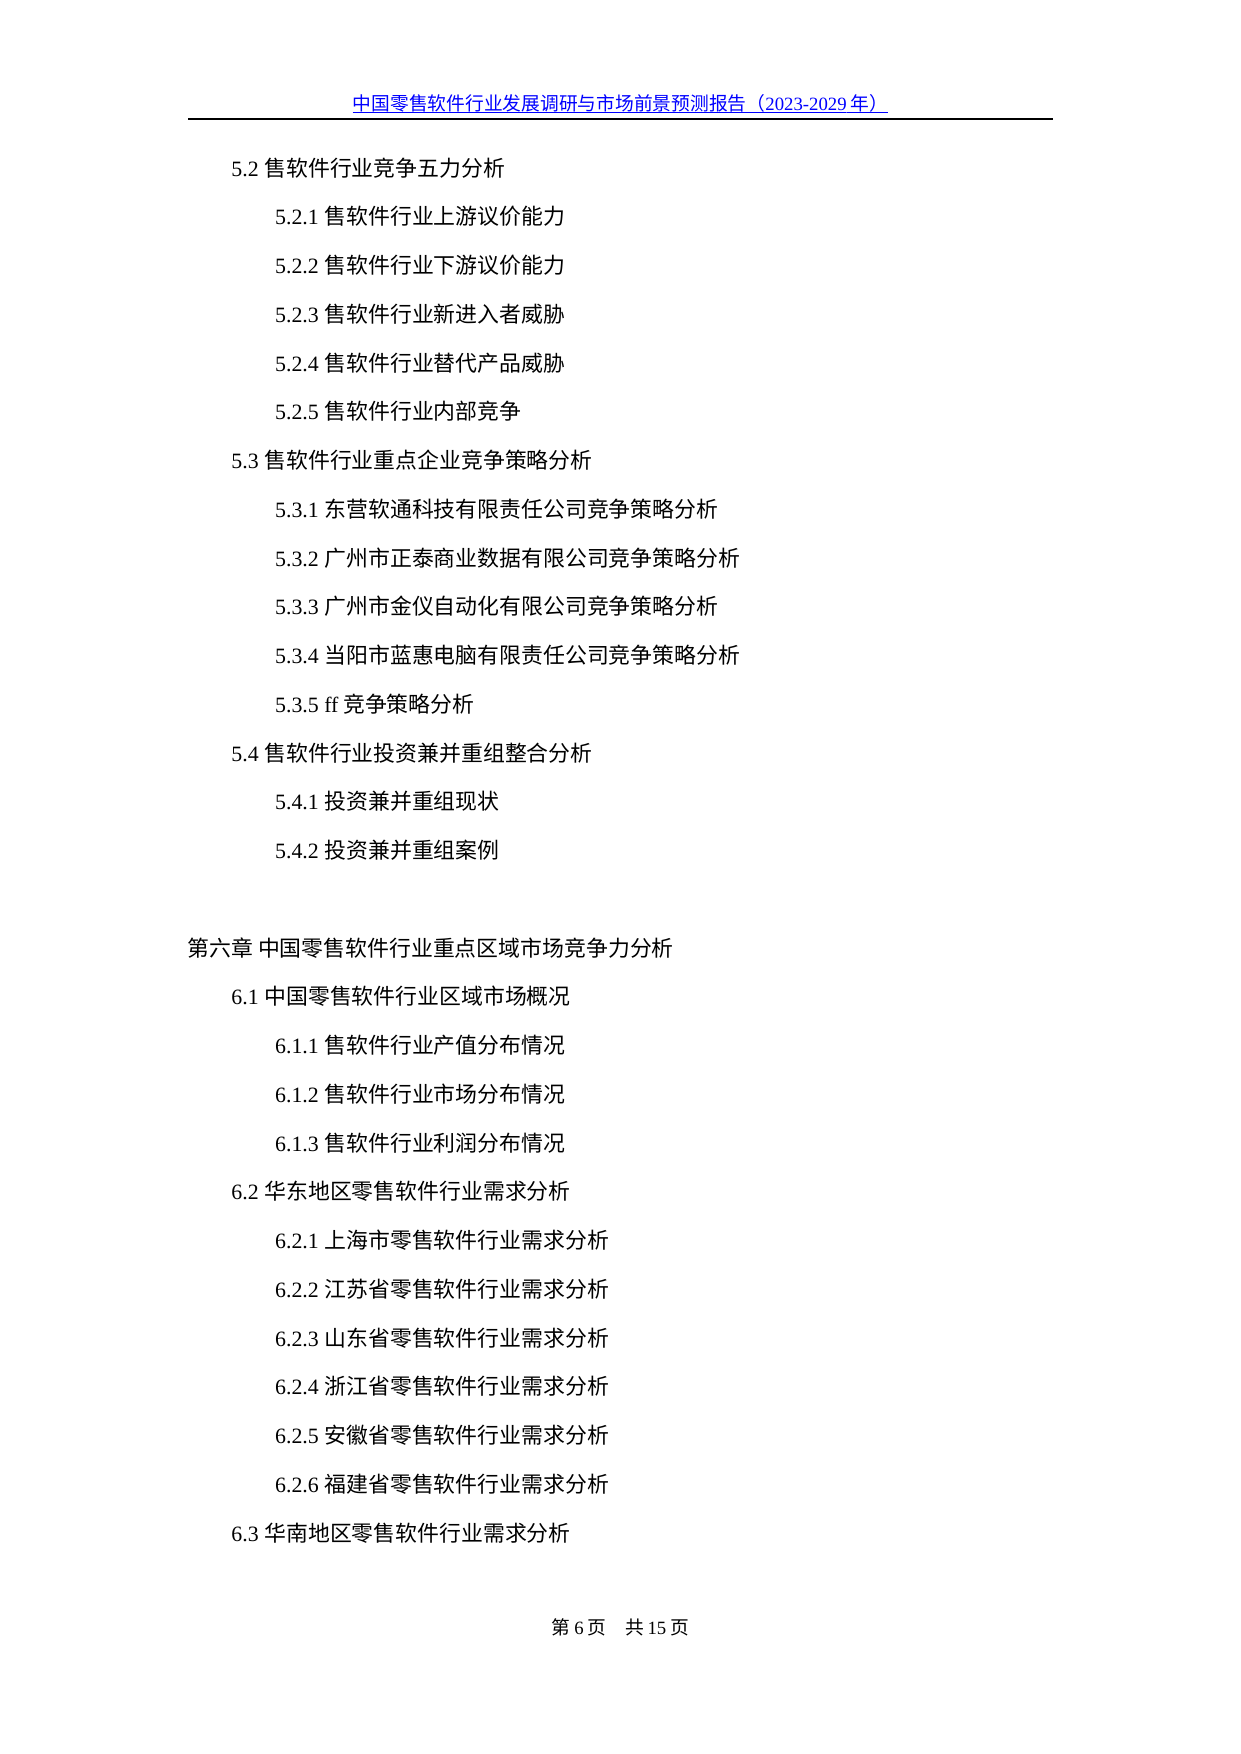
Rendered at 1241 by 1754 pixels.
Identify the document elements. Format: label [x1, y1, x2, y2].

text [187, 150, 1053, 1548]
